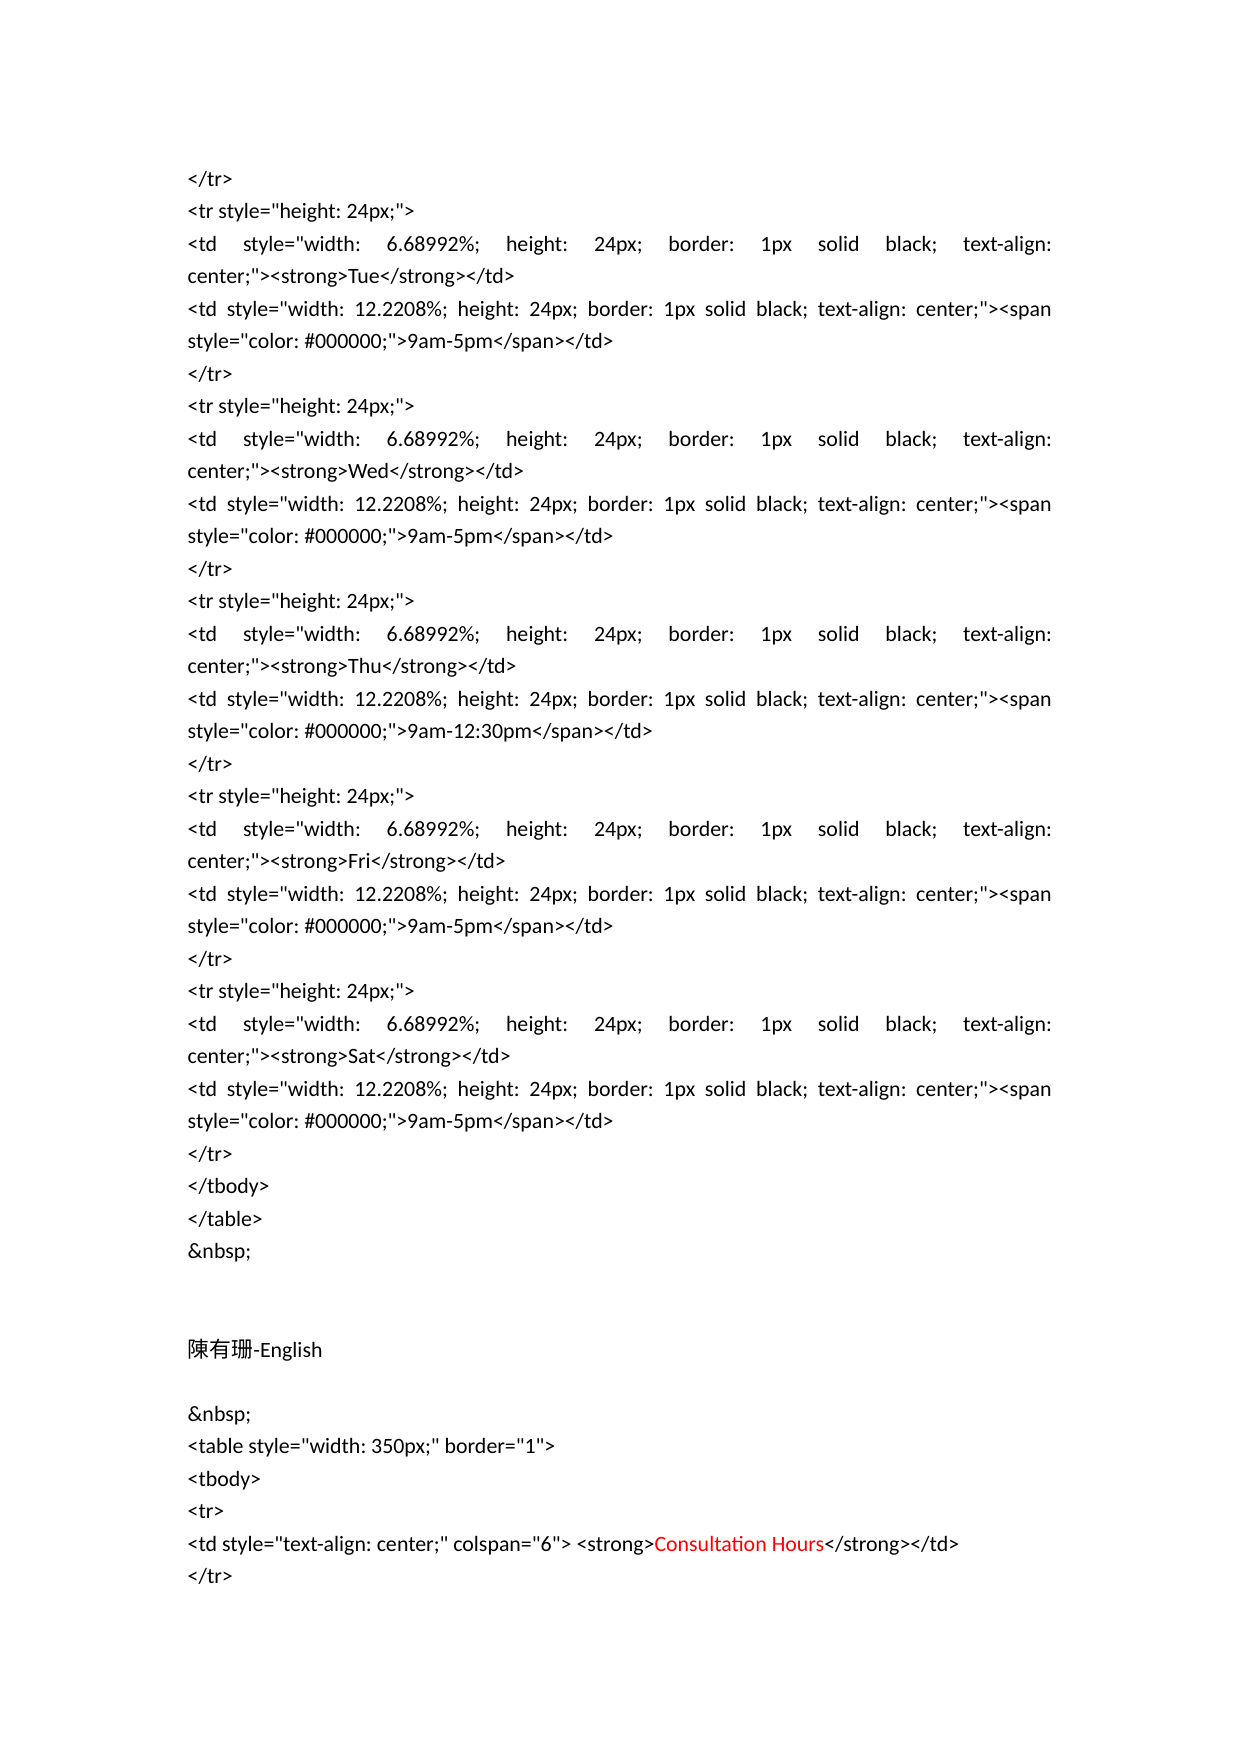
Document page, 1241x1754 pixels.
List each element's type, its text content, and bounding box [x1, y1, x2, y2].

text 陳有珊-English [187, 1332, 1053, 1364]
text <td style="width: 12.2208%; height: 24px; border: 1px solid black; text-align: center;"><span style="color: #000000;">9am-5pm</span></td> [187, 487, 1053, 552]
text <td style="width: 12.2208%; height: 24px; border: 1px solid black; text-align: center;"><span style="color: #000000;">9am-5pm</span></td> [187, 877, 1053, 942]
text <tr style="height: 24px;"> [187, 974, 1053, 1007]
text </tr> [187, 552, 1053, 584]
text <td style="width: 6.68992%; height: 24px; border: 1px solid black; text-align: center;"><strong>Wed</strong></td> [187, 422, 1053, 487]
text <tr style="height: 24px;"> [187, 779, 1053, 812]
text <td style="text-align: center;" colspan="6"> <strong>Consultation Hours</strong></td> [187, 1527, 1053, 1559]
text </tr> [187, 747, 1053, 779]
text </tr> [187, 1137, 1053, 1169]
text <td style="width: 6.68992%; height: 24px; border: 1px solid black; text-align: center;"><strong>Thu</strong></td> [187, 617, 1053, 682]
text <td style="width: 6.68992%; height: 24px; border: 1px solid black; text-align: center;"><strong>Fri</strong></td> [187, 812, 1053, 877]
text &nbsp; [187, 1234, 1053, 1267]
text <td style="width: 12.2208%; height: 24px; border: 1px solid black; text-align: center;"><span style="color: #000000;">9am-12:30pm</span></td> [187, 682, 1053, 747]
text </tr> [187, 162, 1053, 194]
text <td style="width: 6.68992%; height: 24px; border: 1px solid black; text-align: center;"><strong>Tue</strong></td> [187, 227, 1053, 292]
text <td style="width: 12.2208%; height: 24px; border: 1px solid black; text-align: center;"><span style="color: #000000;">9am-5pm</span></td> [187, 1072, 1053, 1137]
text <tbody> [187, 1462, 1053, 1494]
text &nbsp; [187, 1397, 1053, 1429]
text <tr style="height: 24px;"> [187, 584, 1053, 617]
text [187, 292, 1053, 357]
text </tbody> [187, 1169, 1053, 1202]
text </tr> [187, 357, 1053, 389]
text </tr> [187, 942, 1053, 974]
text </tr> [187, 1559, 1053, 1592]
text <tr> [187, 1494, 1053, 1527]
text <tr style="height: 24px;"> [187, 389, 1053, 422]
text <table style="width: 350px;" border="1"> [187, 1429, 1053, 1462]
text </table> [187, 1202, 1053, 1234]
text <td style="width: 6.68992%; height: 24px; border: 1px solid black; text-align: center;"><strong>Sat</strong></td> [187, 1007, 1053, 1072]
text <tr style="height: 24px;"> [187, 194, 1053, 227]
